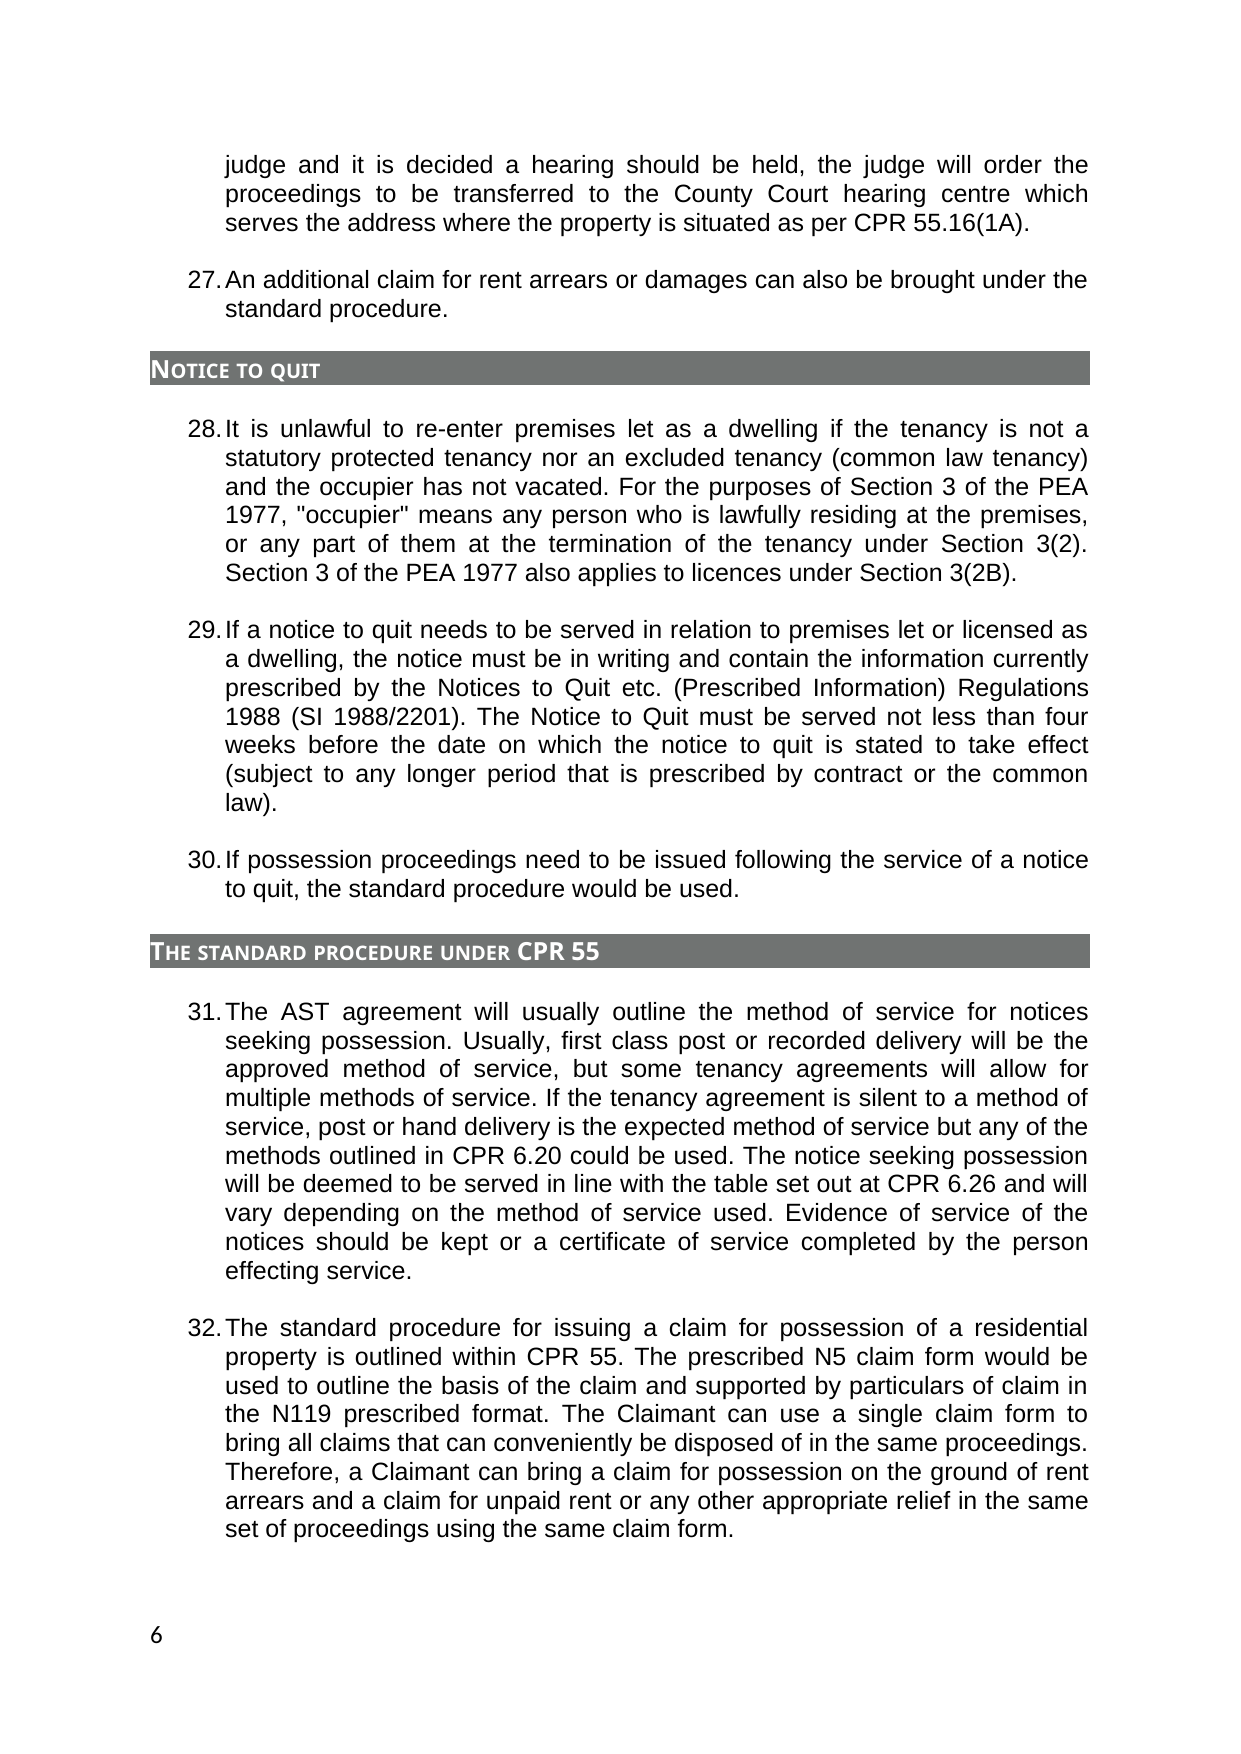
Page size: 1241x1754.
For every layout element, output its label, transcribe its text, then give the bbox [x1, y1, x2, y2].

list It is unlawful to re-enter premises let as a dwelling if the tenancy is not a statutory protected tenancy nor an excluded tenancy (common law tenancy) and the occupier has not vacated. For the purposes of Section 3 of the PEA 1977, "occupier" means any person who is lawfully residing at the premises, or any part of them at the termination of the tenancy under Section 3(2). Section 3 of the PEA 1977 also applies to licences under Section 3(2B). [187, 414, 1090, 587]
list The standard procedure for issuing a claim for possession of a residential property is outlined within CPR 55. The prescribed N5 claim form would be used to outline the basis of the claim and supported by particulars of claim in the N119 prescribed format. The Claimant can use a single claim form to bring all claims that can conveniently be disposed of in the same proceedings. Therefore, a Claimant can bring a claim for possession on the ground of rent arrears and a claim for unpaid rent or any other appropriate relief in the same set of proceedings using the same claim form. [187, 1313, 1090, 1543]
text Notice to quit [150, 351, 1090, 385]
list An additional claim for rent arrears or damages can also be brought under the standard procedure. [187, 265, 1090, 322]
text The standard procedure under CPR 55 [150, 934, 1090, 968]
list If a notice to quit needs to be served in relation to premises let or licensed as a dwelling, the notice must be in writing and contain the information currently prescribed by the Notices to Quit etc. (Prescribed Information) Regulations 1988 (SI 1988/2201). The Notice to Quit must be served not less than four weeks before the date on which the notice to quit is stated to take effect (subject to any longer period that is prescribed by contract or the common law). [187, 615, 1090, 817]
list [187, 150, 1090, 236]
list If possession proceedings need to be issued following the service of a notice to quit, the standard procedure would be used. [187, 845, 1090, 903]
list The AST agreement will usually outline the method of service for notices seeking possession. Usually, first class post or recorded delivery will be the approved method of service, but some tenancy agreements will allow for multiple methods of service. If the tenancy agreement is silent to a method of service, post or hand delivery is the expected method of service but any of the methods outlined in CPR 6.20 could be used. The notice seeking possession will be deemed to be served in line with the table set out at CPR 6.26 and will vary depending on the method of service used. Evidence of service of the notices should be kept or a certificate of service completed by the person effecting service. [187, 997, 1090, 1284]
